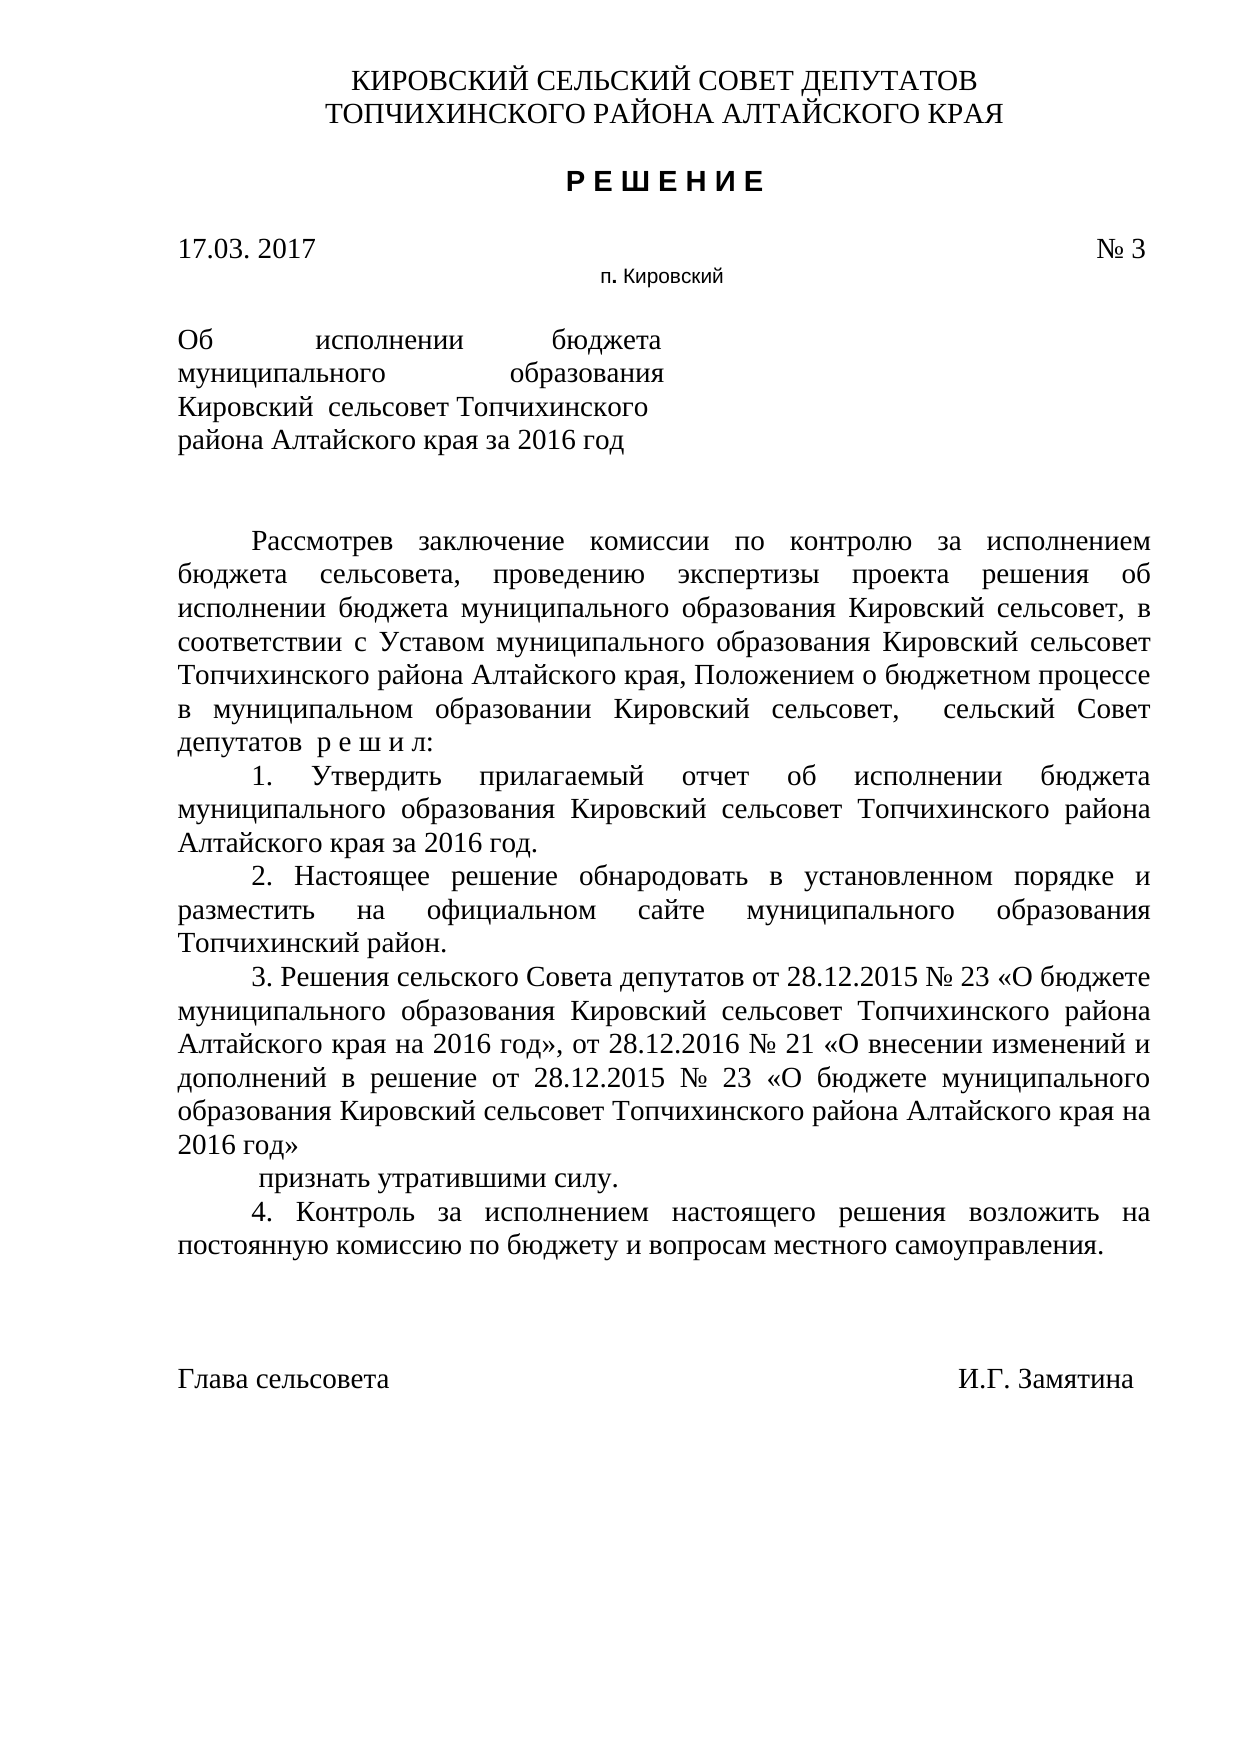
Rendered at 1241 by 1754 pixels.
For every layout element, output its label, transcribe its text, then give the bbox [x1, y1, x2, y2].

text 4. Контроль за исполнением настоящего решения возложить на постоянную комиссию по бюджету и вопросам местного самоуправления. [177, 1194, 1152, 1261]
text ТОПЧИХИНСКОГО РАЙОНА АЛТАЙСКОГО КРАЯ [177, 97, 1152, 130]
text района Алтайского края за 2016 год [177, 422, 1152, 456]
text 1. Утвердить прилагаемый отчет об исполнении бюджета муниципального образования Кировский сельсовет Топчихинского района Алтайского края за 2016 год. [177, 758, 1152, 858]
text Глава сельсовета И.Г. Замятина [177, 1362, 1152, 1395]
text КИРОВСКИЙ СЕЛЬСКИЙ СОВЕТ ДЕПУТАТОВ [177, 63, 1152, 97]
text признать утратившими силу. [177, 1160, 1152, 1194]
text 17.03. 2017 № 3 [177, 231, 1152, 264]
text Рассмотрев заключение комиссии по контролю за исполнением бюджета сельсовета, проведению экспертизы проекта решения об исполнении бюджета муниципального образования Кировский сельсовет, в соответствии с Уставом муниципального образования Кировский сельсовет Топчихинского района Алтайского края, Положением о бюджетном процессе в муниципальном образовании Кировский сельсовет, сельский Совет депутатов р е ш и л: [177, 523, 1152, 758]
text муниципального образования [177, 355, 1152, 389]
text 2. Настоящее решение обнародовать в установленном порядке и разместить на официальном сайте муниципального образования Топчихинский район. [177, 858, 1152, 959]
text п. Кировский [177, 264, 1152, 288]
text Р Е Ш Е Н И Е [177, 164, 1152, 197]
text 3. Решения сельского Совета депутатов от 28.12.2015 № 23 «О бюджете муниципального образования Кировский сельсовет Топчихинского района Алтайского края на 2016 год», от 28.12.2016 № 21 «О внесении изменений и дополнений в решение от 28.12.2015 № 23 «О бюджете муниципального образования Кировский сельсовет Топчихинского района Алтайского края на 2016 год» [177, 959, 1152, 1160]
text Об исполнении бюджета [177, 322, 1152, 355]
text Кировский сельсовет Топчихинского [177, 389, 1152, 422]
